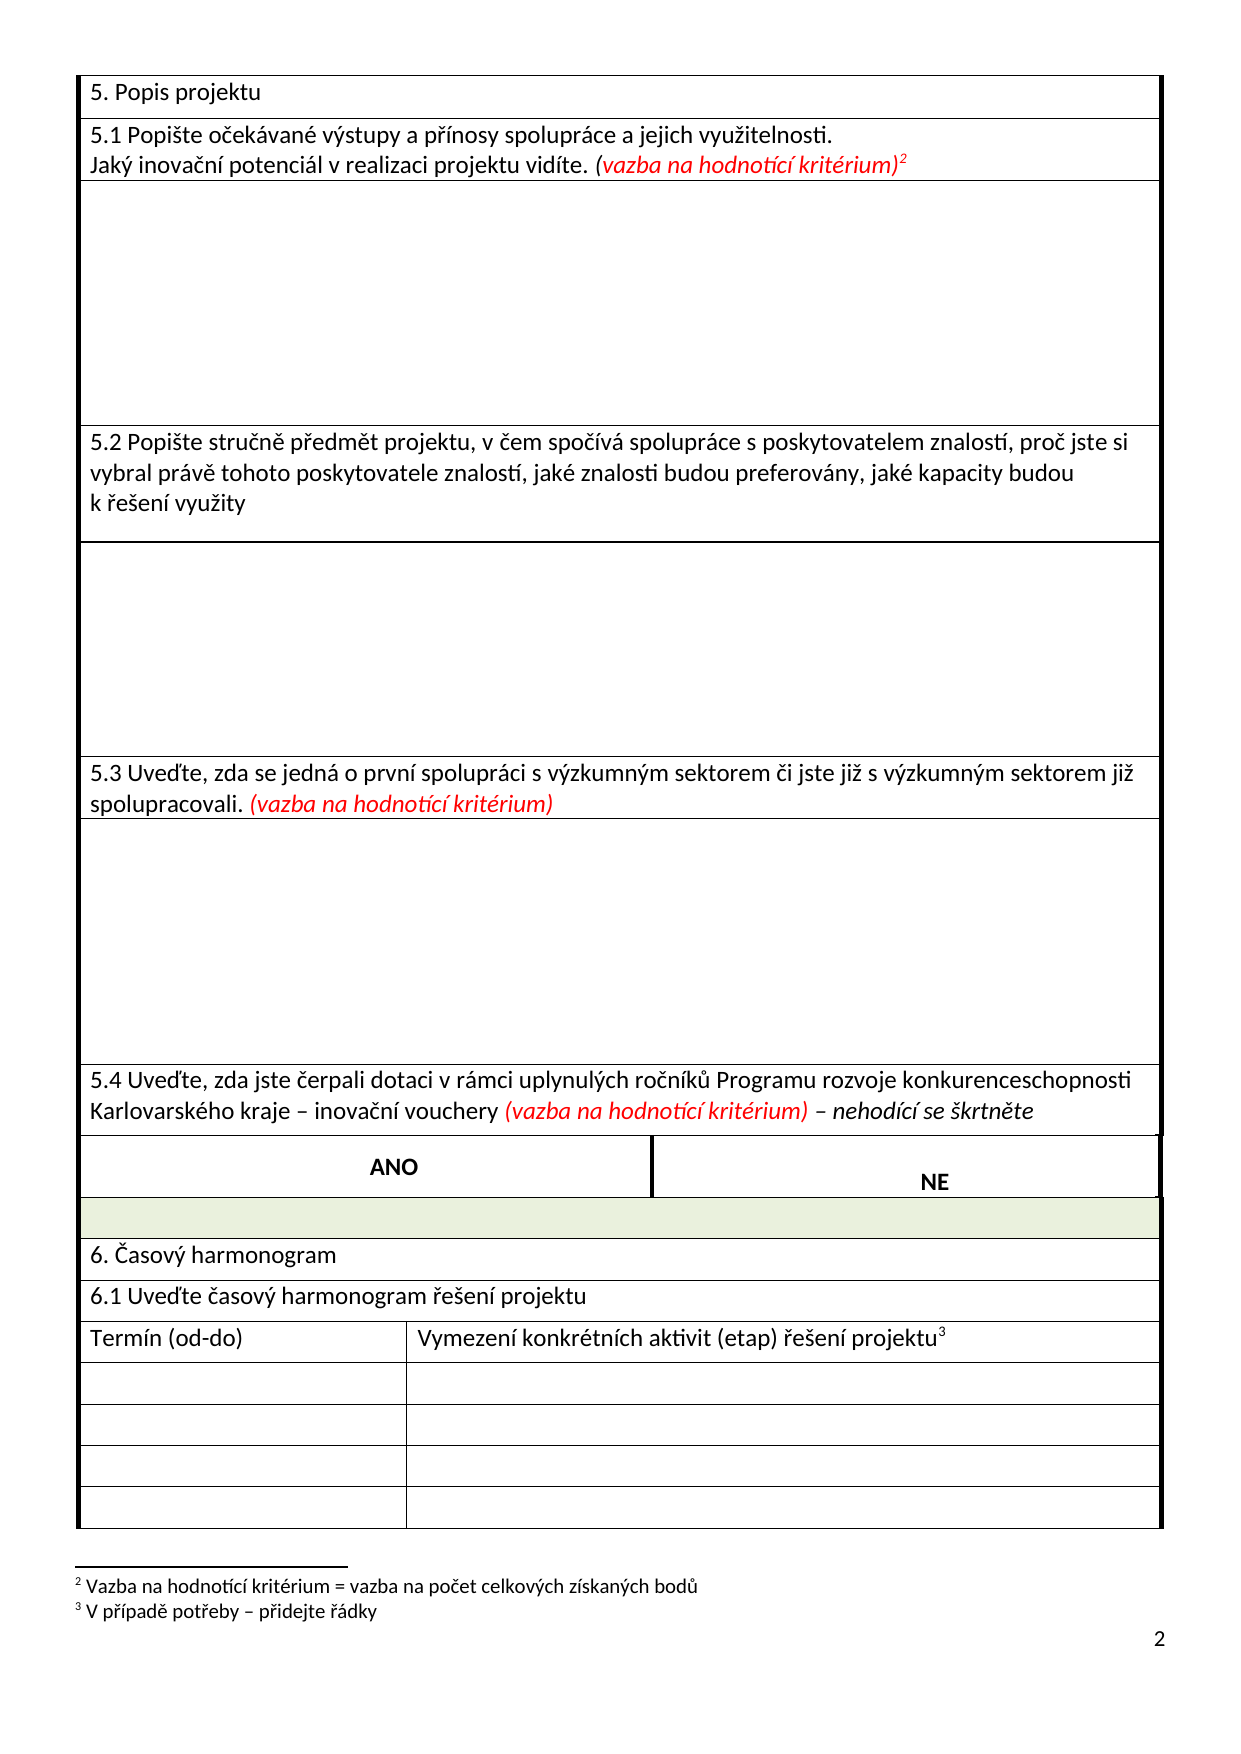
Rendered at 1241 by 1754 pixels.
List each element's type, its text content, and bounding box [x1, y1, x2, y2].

table_cell 5.3 Uveďte, zda se jedná o první spolupráci s výzkumným sektorem či jste již s výzkumným sektorem již spolupracovali. (vazba na hodnotící kritérium) [81, 757, 1159, 818]
table_cell [81, 1363, 406, 1403]
table_cell 6.1 Uveďte časový harmonogram řešení projektu [81, 1281, 1159, 1321]
table_cell [81, 1487, 406, 1528]
table_cell Termín (od-do) [81, 1322, 406, 1362]
table_cell [81, 1198, 1159, 1238]
table_cell 5.2 Popište stručně předmět projektu, v čem spočívá spolupráce s poskytovatelem znalostí, proč jste si vybral právě tohoto poskytovatele znalostí, jaké znalosti budou preferovány, jaké kapacity budou k řešení využity [81, 426, 1159, 541]
table_cell [81, 1446, 406, 1486]
table_cell 5.1 Popište očekávané výstupy a přínosy spolupráce a jejich využitelnosti. Jaký inovační potenciál v realizaci projektu vidíte. (vazba na hodnotící kritérium) [81, 119, 1159, 180]
table_cell [407, 1446, 1159, 1486]
table_cell [407, 1405, 1159, 1445]
table_cell [81, 1405, 406, 1445]
table_cell [407, 1363, 1159, 1403]
table_cell 5. Popis projektu [81, 76, 1159, 118]
table_cell [81, 181, 1159, 425]
table_cell [81, 819, 1159, 1063]
table_cell 6. Časový harmonogram [81, 1239, 1159, 1279]
table_cell [407, 1487, 1159, 1528]
table_cell ANO [81, 1136, 650, 1197]
table_cell [81, 543, 1159, 756]
table_cell NE [654, 1136, 1158, 1197]
table_cell Vymezení konkrétních aktivit (etap) řešení projektu [407, 1322, 1159, 1362]
table_cell 5.4 Uveďte, zda jste čerpali dotaci v rámci uplynulých ročníků Programu rozvoje konkurenceschopnosti Karlovarského kraje – inovační vouchery (vazba na hodnotící kritérium) – nehodící se škrtněte [81, 1065, 1159, 1135]
